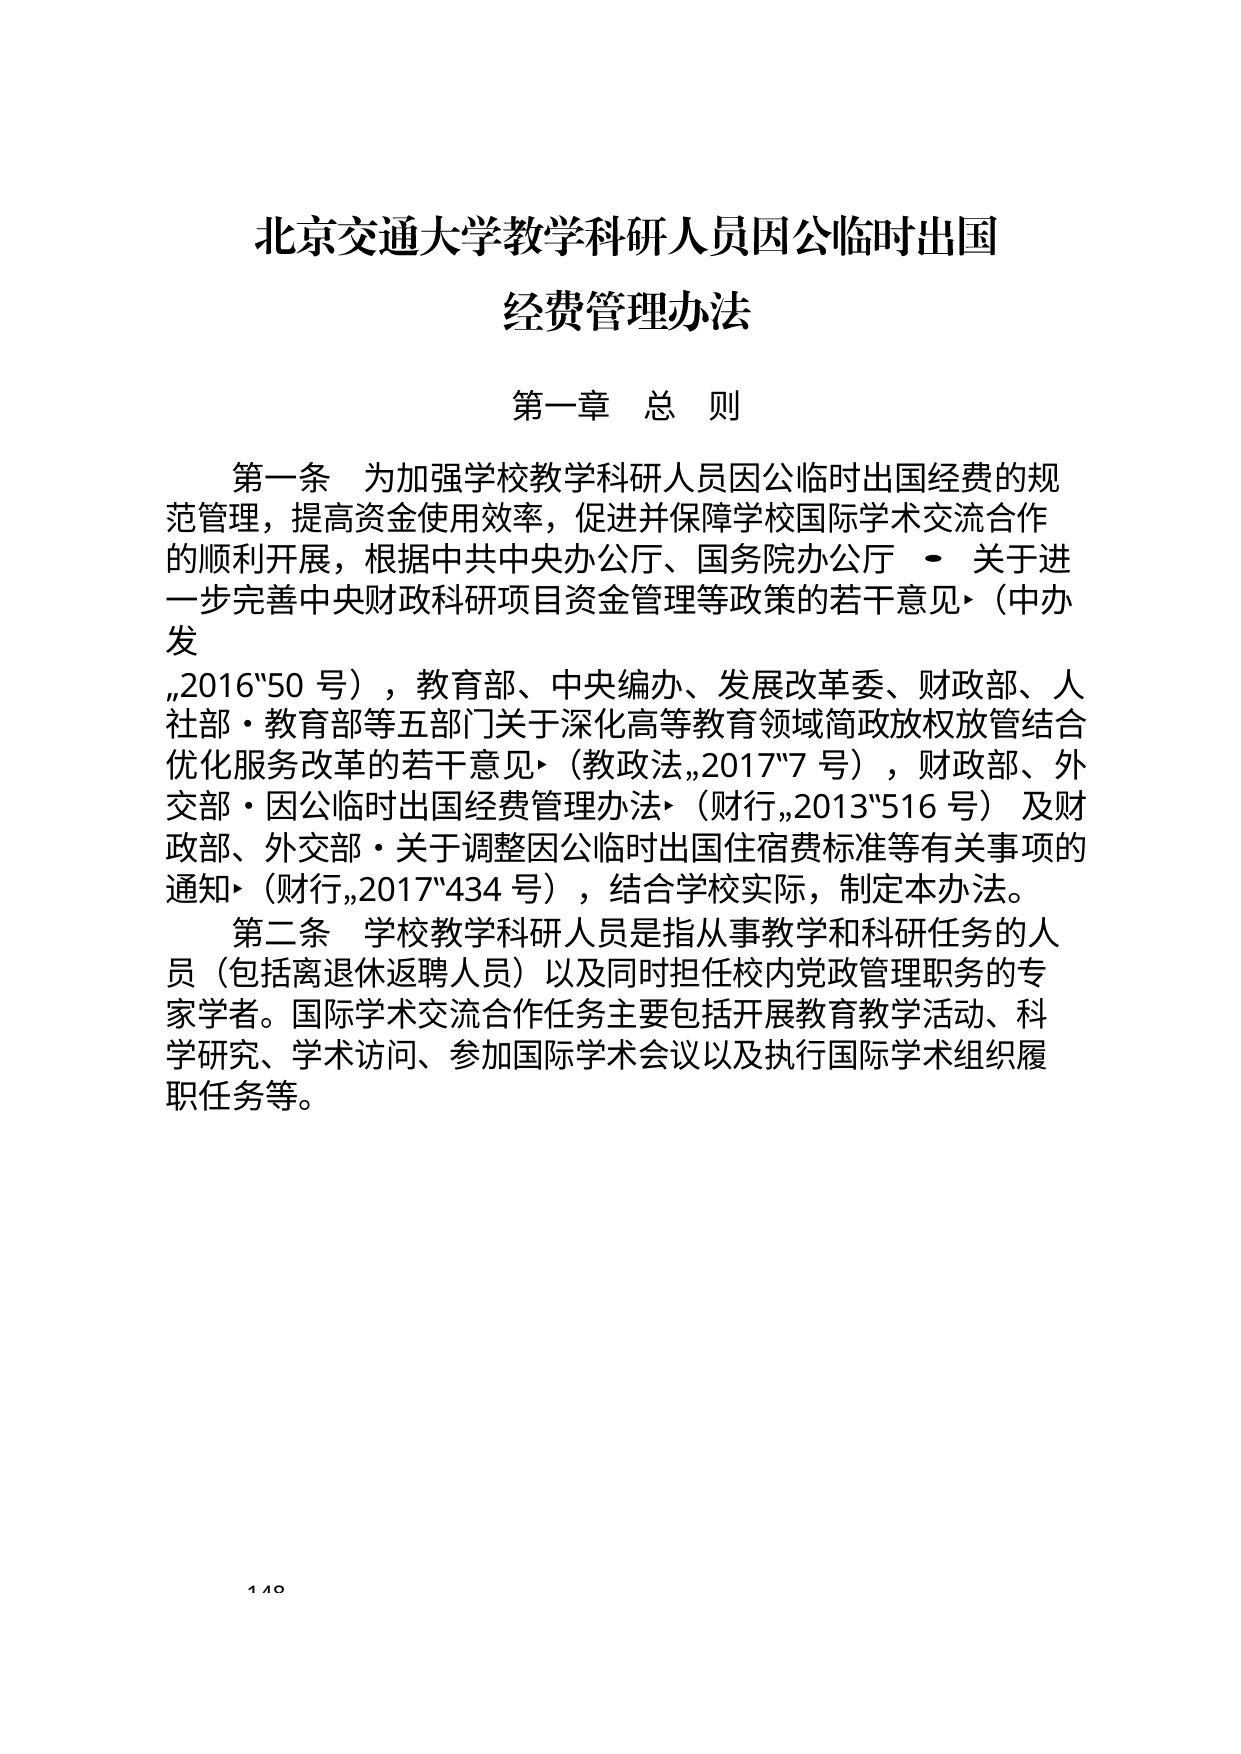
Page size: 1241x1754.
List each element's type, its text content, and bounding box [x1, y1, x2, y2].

picture [502, 287, 792, 338]
text 第一章 总 则 [77, 370, 1176, 431]
text „2016‟50 号），教育部、中央编办、发展改革委、财政部、人社部•教育部等五部门关于深化高等教育领域简政放权放管结合优化服务改革的若干意见‣（教政法„2017‟7 号），财政部、外交部•因公临时出国经费管理办法‣（财行„2013‟516 号） 及财政部、外交部•关于调整因公临时出国住宿费标准等有关事项的通知‣（财行„2017‟434 号），结合学校实际，制定本办法。 [166, 664, 1088, 911]
text 第二条 学校教学科研人员是指从事教学和科研任务的人 员（包括离退休返聘人员）以及同时担任校内党政管理职务的专 家学者。国际学术交流合作任务主要包括开展教育教学活动、科 学研究、学术访问、参加国际学术会议以及执行国际学术组织履 职任务等。 [166, 913, 1087, 1118]
picture [254, 212, 1039, 263]
text 第一条 为加强学校教学科研人员因公临时出国经费的规 范管理，提高资金使用效率，促进并保障学校国际学术交流合作 的顺利开展，根据中共中央办公厅、国务院办公厅•关于进一步完善中央财政科研项目资金管理等政策的若干意见‣（中办发 [166, 458, 1087, 663]
